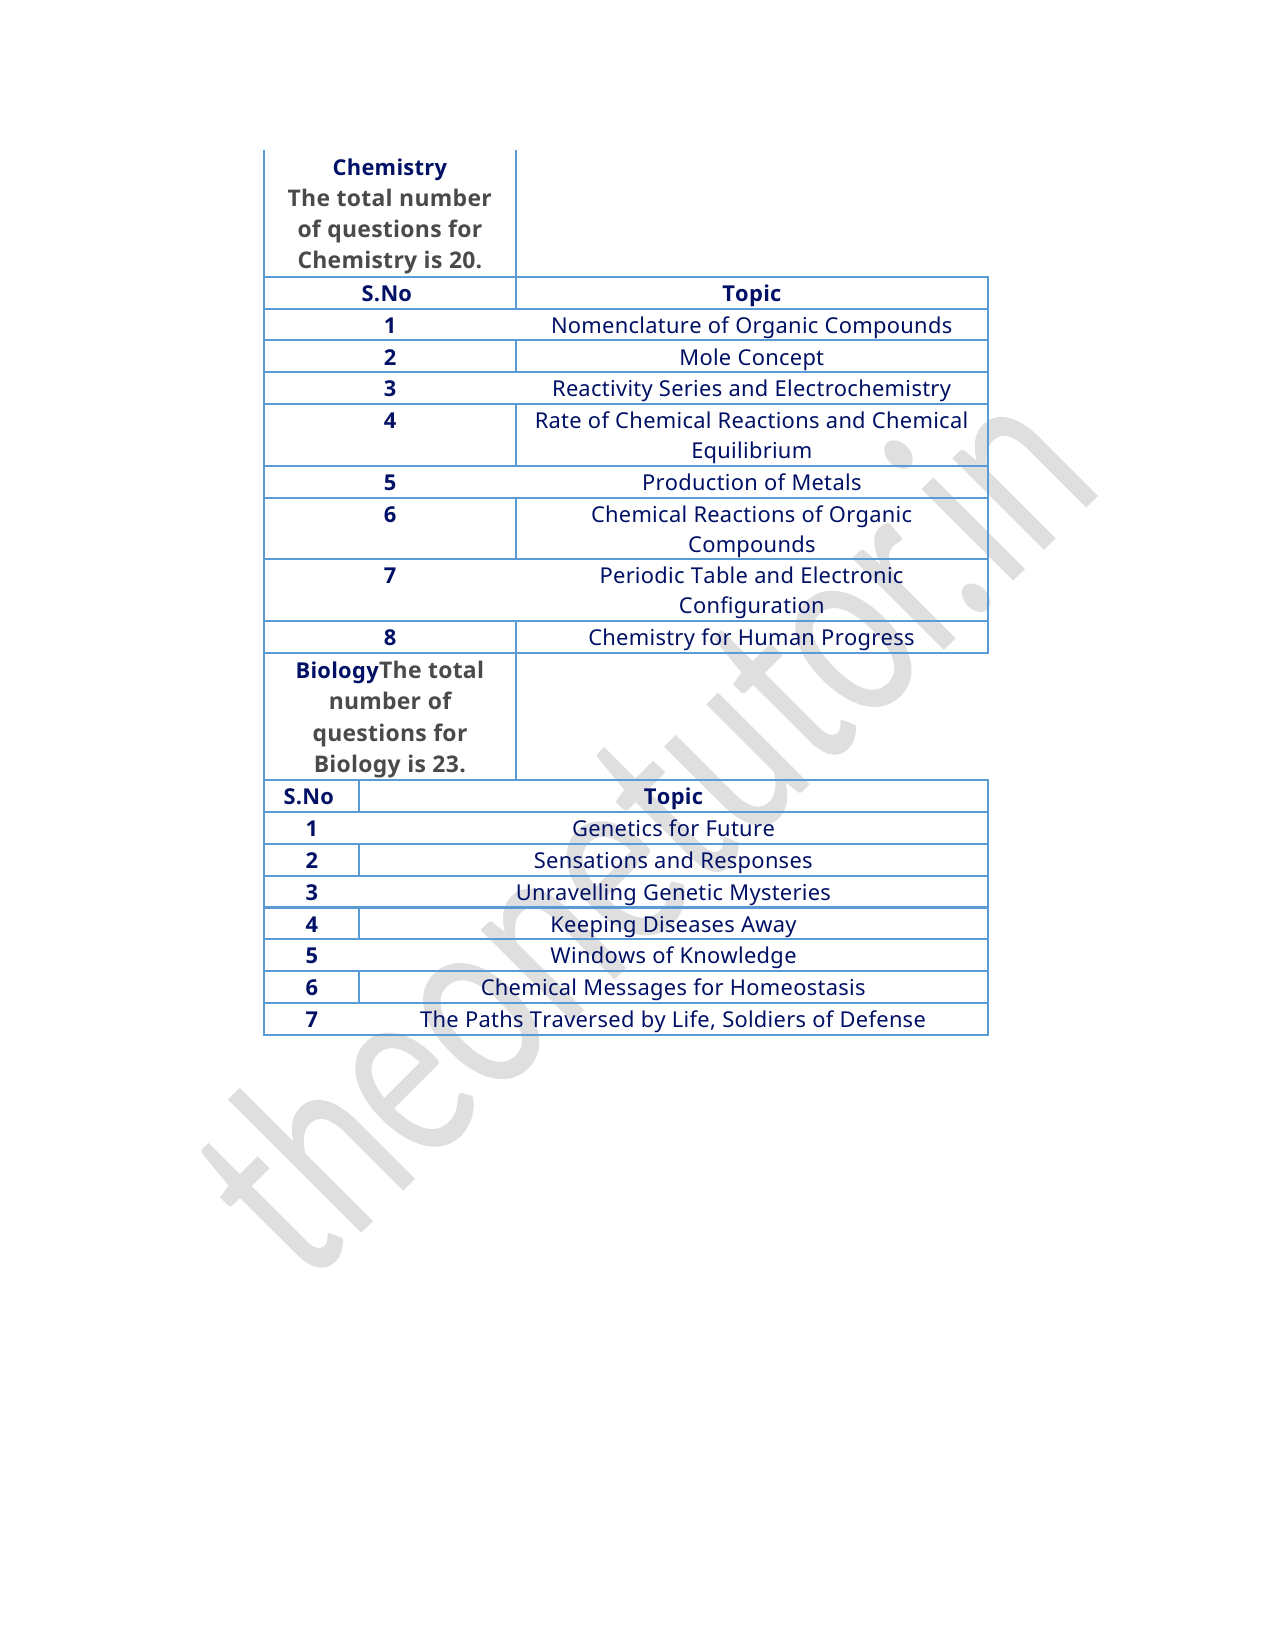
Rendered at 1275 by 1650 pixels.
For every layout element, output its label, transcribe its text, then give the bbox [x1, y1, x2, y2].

table_cell Keeping Diseases Away [360, 909, 987, 938]
table_cell 2 [265, 341, 515, 371]
table_cell Periodic Table and Electronic Configuration [516, 560, 987, 620]
table_cell 5 [265, 467, 516, 497]
table_cell Chemistry for Human Progress [517, 622, 987, 652]
table_cell 3 [265, 373, 516, 403]
table_cell 5 [265, 940, 359, 970]
table_cell 8 [265, 622, 515, 652]
table_cell Production of Metals [516, 467, 987, 497]
table_cell 1 [265, 813, 359, 843]
table_cell Genetics for Future [359, 813, 987, 843]
table_cell BiologyThe total number of questions for Biology is 23. [265, 654, 515, 779]
table_cell 7 [265, 560, 516, 620]
table_cell 3 [265, 877, 359, 906]
table_cell 6 [265, 972, 358, 1002]
table_cell 6 [265, 499, 515, 558]
table_cell Topic [517, 278, 987, 307]
table_cell Unravelling Genetic Mysteries [359, 877, 987, 906]
table_cell 1 [265, 310, 516, 339]
table_cell S.No [265, 781, 358, 811]
table_cell Sensations and Responses [360, 845, 987, 874]
table_cell Windows of Knowledge [359, 940, 987, 970]
table_cell Reactivity Series and Electrochemistry [516, 373, 987, 403]
table_cell Nomenclature of Organic Compounds [516, 310, 987, 339]
table_cell 4 [265, 405, 515, 465]
table_cell S.No [265, 278, 515, 307]
table_cell Chemistry The total number of questions for Chemistry is 20. [265, 150, 515, 276]
table_cell Chemical Reactions of Organic Compounds [517, 499, 987, 558]
table_cell 7 [265, 1004, 359, 1034]
table_cell 4 [265, 909, 358, 938]
table_cell Rate of Chemical Reactions and Chemical Equilibrium [517, 405, 987, 465]
table_cell Chemical Messages for Homeostasis [360, 972, 987, 1002]
table_cell 2 [265, 845, 358, 874]
table_cell Mole Concept [517, 341, 987, 371]
table_cell Topic [360, 781, 987, 811]
table_cell The Paths Traversed by Life, Soldiers of Defense [359, 1004, 987, 1034]
